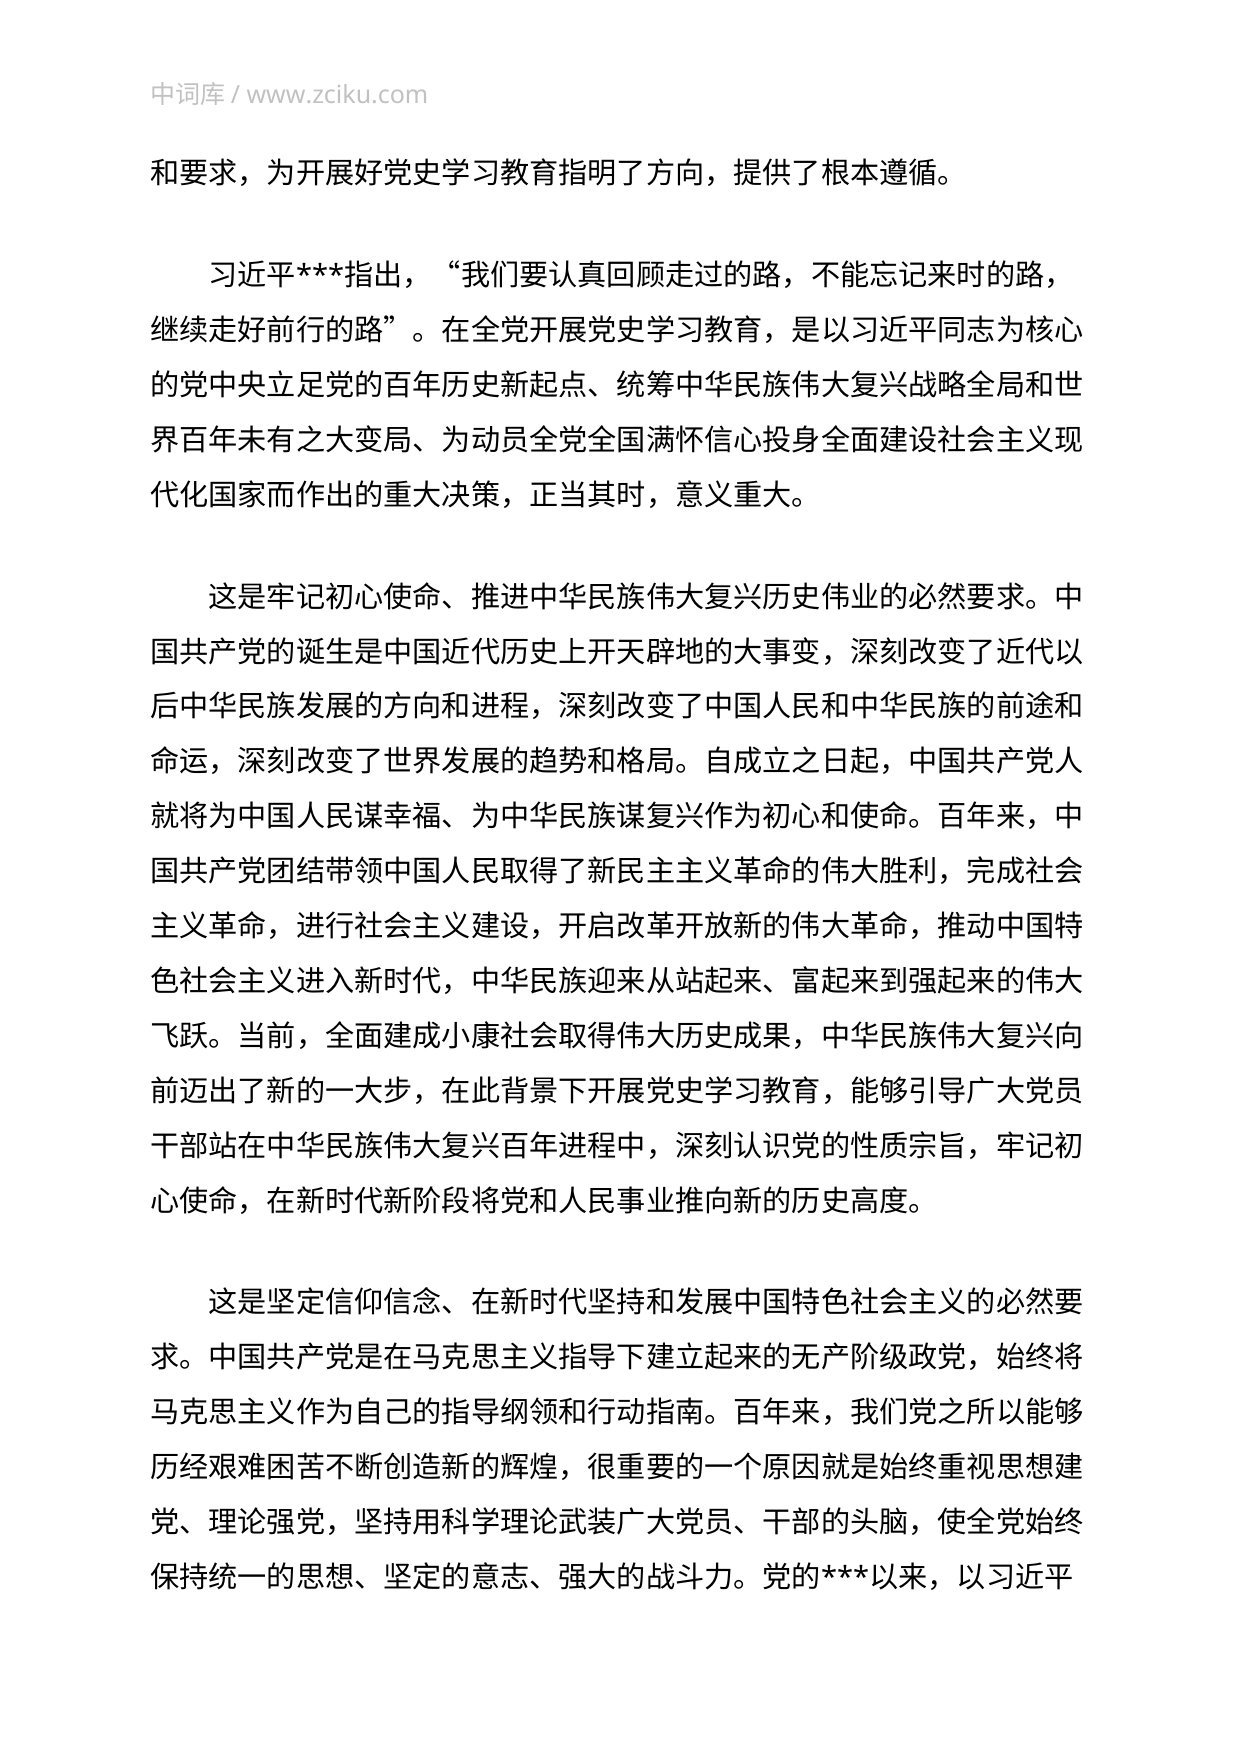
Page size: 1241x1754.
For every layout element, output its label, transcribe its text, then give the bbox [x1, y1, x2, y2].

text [150, 150, 1090, 192]
text 这是牢记初心使命、推进中华民族伟大复兴历史伟业的必然要求。中国共产党的诞生是中国近代历史上开天辟地的大事变，深刻改变了近代以后中华民族发展的方向和进程，深刻改变了中国人民和中华民族的前途和命运，深刻改变了世界发展的趋势和格局。自成立之日起，中国共产党人就将为中国人民谋幸福、为中华民族谋复兴作为初心和使命。百年来，中国共产党团结带领中国人民取得了新民主主义革命的伟大胜利，完成社会主义革命，进行社会主义建设，开启改革开放新的伟大革命，推动中国特色社会主义进入新时代，中华民族迎来从站起来、富起来到强起来的伟大飞跃。当前，全面建成小康社会取得伟大历史成果，中华民族伟大复兴向前迈出了新的一大步，在此背景下开展党史学习教育，能够引导广大党员干部站在中华民族伟大复兴百年进程中，深刻认识党的性质宗旨，牢记初心使命，在新时代新阶段将党和人民事业推向新的历史高度。 [150, 573, 1090, 1219]
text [150, 1279, 1090, 1596]
text 习近平***指出，“我们要认真回顾走过的路，不能忘记来时的路，继续走好前行的路”。在全党开展党史学习教育，是以习近平同志为核心的党中央立足党的百年历史新起点、统筹中华民族伟大复兴战略全局和世界百年未有之大变局、为动员全党全国满怀信心投身全面建设社会主义现代化国家而作出的重大决策，正当其时，意义重大。 [150, 252, 1090, 514]
